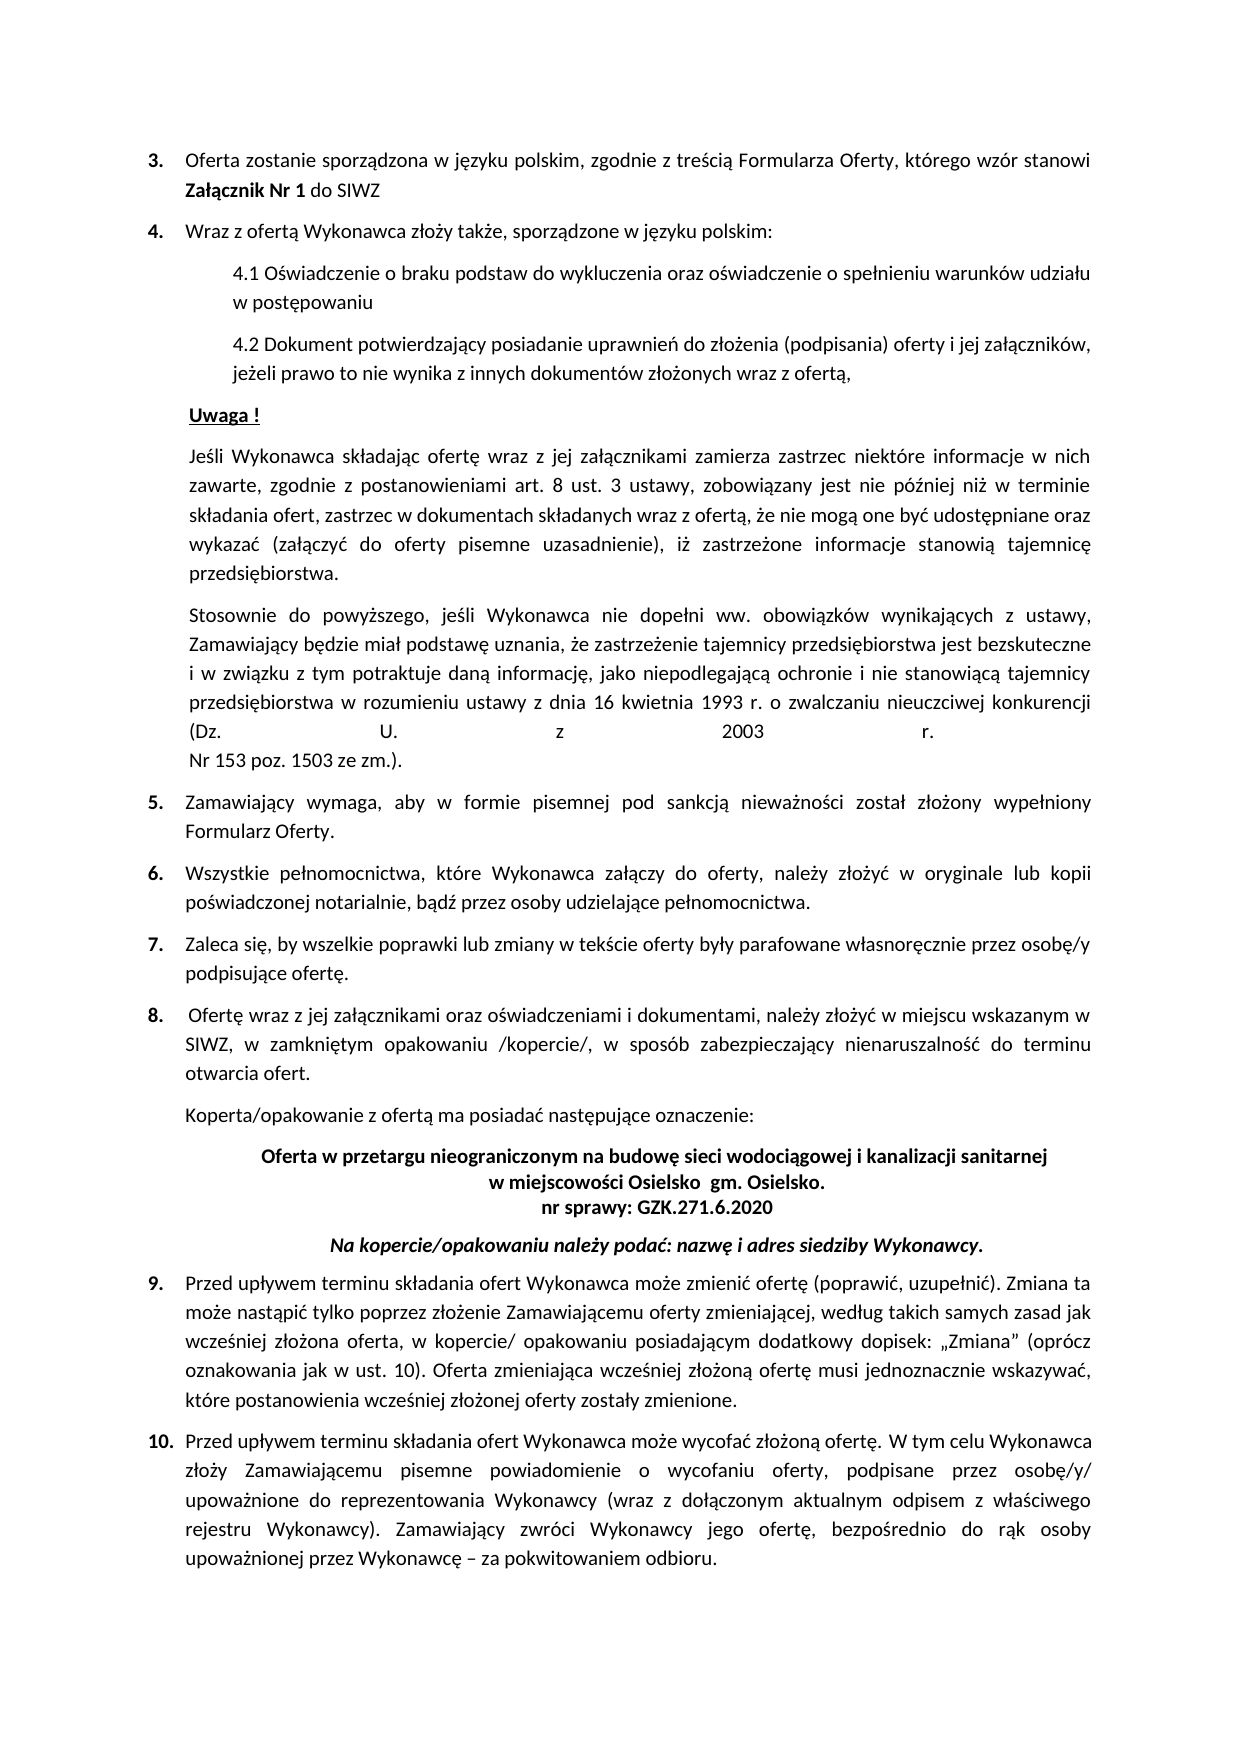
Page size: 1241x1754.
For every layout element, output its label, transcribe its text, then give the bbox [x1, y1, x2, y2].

list Wraz z ofertą Wykonawca złoży także, sporządzone w języku polskim: [148, 218, 1093, 244]
text Na kopercie/opakowaniu należy podać: nazwę i adres siedziby Wykonawcy. [221, 1232, 1093, 1258]
list Zaleca się, by wszelkie poprawki lub zmiany w tekście oferty były parafowane własnoręcznie przez osobę/y podpisujące ofertę. [148, 931, 1093, 986]
text 4.2 Dokument potwierdzający posiadanie uprawnień do złożenia (podpisania) oferty i jej załączników, jeżeli prawo to nie wynika z innych dokumentów złożonych wraz z ofertą, [233, 331, 1093, 386]
text Koperta/opakowanie z ofertą ma posiadać następujące oznaczenie: [185, 1102, 1093, 1127]
list Oferta zostanie sporządzona w języku polskim, zgodnie z treścią Formularza Oferty, którego wzór stanowi Załącznik Nr 1 do SIWZ [148, 148, 1093, 202]
list Zamawiający wymaga, aby w formie pisemnej pod sankcją nieważności został złożony wypełniony Formularz Oferty. [148, 789, 1093, 844]
text 4.1 Oświadczenie o braku podstaw do wykluczenia oraz oświadczenie o spełnieniu warunków udziału w postępowaniu [233, 260, 1093, 315]
text Stosownie do powyższego, jeśli Wykonawca nie dopełni ww. obowiązków wynikających z ustawy, Zamawiający będzie miał podstawę uznania, że zastrzeżenie tajemnicy przedsiębiorstwa jest bezskuteczne i w związku z tym potraktuje daną informację, jako niepodlegającą ochronie i nie stanowiącą tajemnicy przedsiębiorstwa w rozumieniu ustawy z dnia 16 kwietnia 1993 r. o zwalczaniu nieuczciwej konkurencji (Dz. U. z 2003 r. Nr 153 poz. 1503 ze zm.). [189, 602, 1093, 773]
list Wszystkie pełnomocnictwa, które Wykonawca załączy do oferty, należy złożyć w oryginale lub kopii poświadczonej notarialnie, bądź przez osoby udzielające pełnomocnictwa. [148, 860, 1093, 915]
text Jeśli Wykonawca składając ofertę wraz z jej załącznikami zamierza zastrzec niektóre informacje w nich zawarte, zgodnie z postanowieniami art. 8 ust. 3 ustawy, zobowiązany jest nie później niż w terminie składania ofert, zastrzec w dokumentach składanych wraz z ofertą, że nie mogą one być udostępniane oraz wykazać (załączyć do oferty pisemne uzasadnienie), iż zastrzeżone informacje stanowią tajemnicę przedsiębiorstwa. [189, 443, 1093, 586]
text Uwaga ! [189, 402, 1093, 427]
list Przed upływem terminu składania ofert Wykonawca może wycofać złożoną ofertę. W tym celu Wykonawca złoży Zamawiającemu pisemne powiadomienie o wycofaniu oferty, podpisane przez osobę/y/ upoważnione do reprezentowania Wykonawcy (wraz z dołączonym aktualnym odpisem z właściwego rejestru Wykonawcy). Zamawiający zwróci Wykonawcy jego ofertę, bezpośrednio do rąk osoby upoważnionej przez Wykonawcę – za pokwitowaniem odbioru. [148, 1428, 1093, 1571]
list Przed upływem terminu składania ofert Wykonawca może zmienić ofertę (poprawić, uzupełnić). Zmiana ta może nastąpić tylko poprzez złożenie Zamawiającemu oferty zmieniającej, według takich samych zasad jak wcześniej złożona oferta, w kopercie/ opakowaniu posiadającym dodatkowy dopisek: „Zmiana” (oprócz oznakowania jak w ust. 10). Oferta zmieniająca wcześniej złożoną ofertę musi jednoznacznie wskazywać, które postanowienia wcześniej złożonej oferty zostały zmienione. [148, 1270, 1093, 1412]
text Oferta w przetargu nieograniczonym na budowę sieci wodociągowej i kanalizacji sanitarnej w miejscowości Osielsko gm. Osielsko. nr sprawy: GZK.271.6.2020 [221, 1143, 1093, 1220]
list Ofertę wraz z jej załącznikami oraz oświadczeniami i dokumentami, należy złożyć w miejscu wskazanym w SIWZ, w zamkniętym opakowaniu /kopercie/, w sposób zabezpieczający nienaruszalność do terminu otwarcia ofert. [148, 1002, 1093, 1086]
